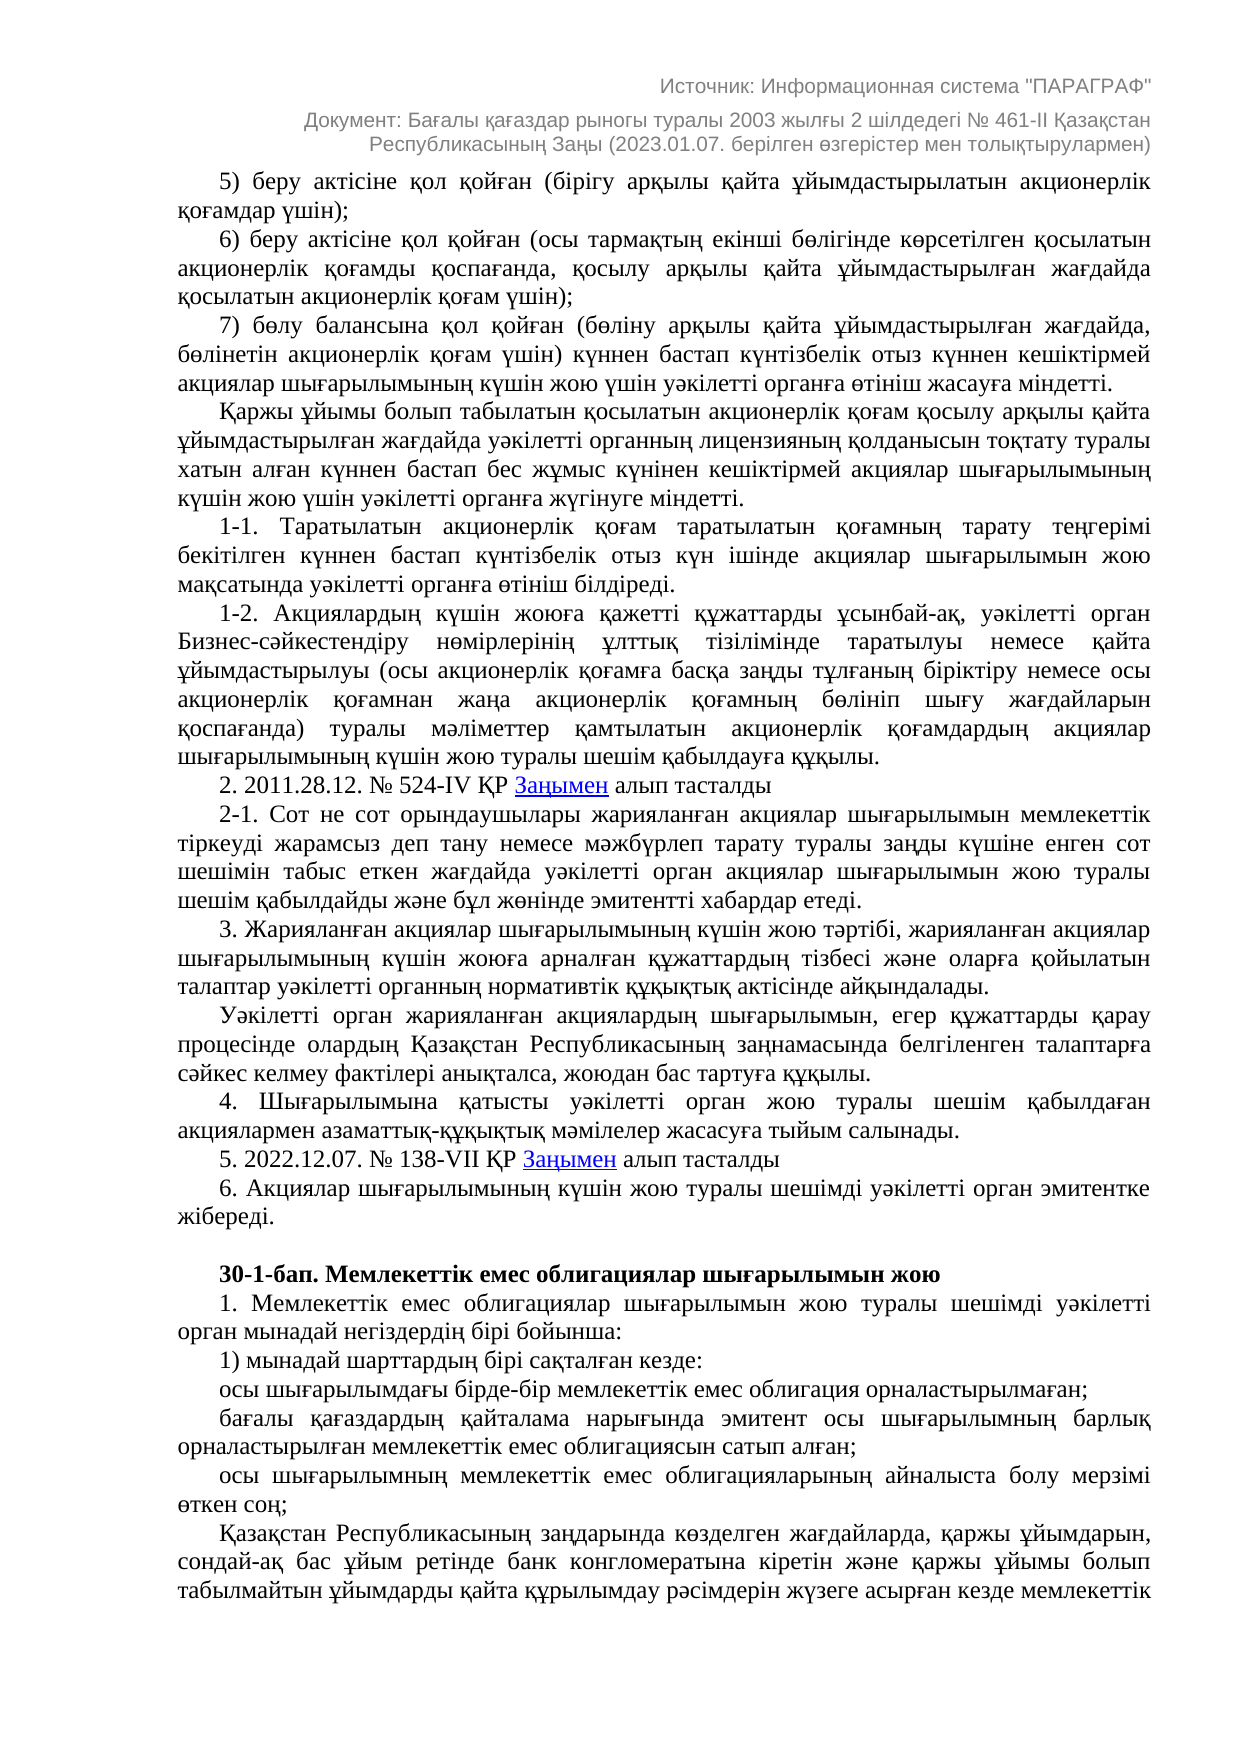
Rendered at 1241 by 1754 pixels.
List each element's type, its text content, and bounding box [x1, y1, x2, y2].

text осы шығарылымдағы бірде-бір мемлекеттік емес облигация орналастырылмаған; [177, 1374, 1152, 1403]
text Қаржы ұйымы болып табылатын қосылатын акционерлік қоғам қосылу арқылы қайта ұйымдастырылған жағдайда уәкілетті органның лицензияның қолданысын тоқтату туралы хатын алған күннен бастап бес жұмыс күнінен кешіктірмей акциялар шығарылымының күшін жою үшін уәкілетті органға жүгінуге міндетті. [177, 396, 1152, 511]
text Уәкілетті орган жарияланған акциялардың шығарылымын, егер құжаттарды қарау процесінде олардың Қазақстан Республикасының заңнамасында белгіленген талаптарға сәйкес келмеу фактілері анықталса, жоюдан бас тартуға құқылы. [177, 1000, 1152, 1086]
text 3. Жарияланған акциялар шығарылымының күшін жою тәртібі, жарияланған акциялар шығарылымының күшін жоюға арналған құжаттардың тізбесі және оларға қойылатын талаптар уәкілетті органның нормативтік құқықтық актісінде айқындалады. [177, 914, 1152, 1000]
text 1. Мемлекеттік емес облигациялар шығарылымын жою туралы шешiмдi уәкiлеттi орган мынадай негіздердің бірі бойынша: [177, 1288, 1152, 1345]
text 7) бөлу балансына қол қойған (бөліну арқылы қайта ұйымдастырылған жағдайда, бөлінетін акционерлік қоғам үшін) күннен бастап күнтізбелік отыз күннен кешіктірмей акциялар шығарылымының күшін жою үшін уәкілетті органға өтініш жасауға міндетті. [177, 310, 1152, 396]
text 2. 2011.28.12. № 524-ІV ҚР Заңымен алып тасталды [177, 770, 1152, 799]
text бағалы қағаздардың қайталама нарығында эмитент осы шығарылымның барлық орналастырылған мемлекеттік емес облигациясын сатып алған; [177, 1403, 1152, 1460]
text 4. Шығарылымына қатысты уәкiлеттi орган жою туралы шешiм қабылдаған акциялармен азаматтық-құқықтық мәмiлелер жасасуға тыйым салынады. [177, 1086, 1152, 1144]
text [177, 1518, 1152, 1604]
text 6. Акциялар шығарылымының күшін жою туралы шешімді уәкілетті орган эмитентке жібереді. [177, 1173, 1152, 1230]
text 30-1-бап. Мемлекеттік емес облигациялар шығарылымын жою [177, 1259, 1152, 1288]
text 1) мынадай шарттардың бірі сақталған кезде: [177, 1345, 1152, 1374]
text 2-1. Сот не сот орындаушылары жарияланған акциялар шығарылымын мемлекеттік тiркеудi жарамсыз деп тану немесе мәжбүрлеп тарату туралы заңды күшiне енген сот шешiмiн табыс еткен жағдайда уәкiлеттi орган акциялар шығарылымын жою туралы шешiм қабылдайды және бұл жөнiнде эмитенттi хабардар етедi. [177, 799, 1152, 914]
text осы шығарылымның мемлекеттік емес облигацияларының айналыста болу мерзімі өткен соң; [177, 1460, 1152, 1518]
text 6) беру актісіне қол қойған (осы тармақтың екінші бөлігінде көрсетілген қосылатын акционерлік қоғамды қоспағанда, қосылу арқылы қайта ұйымдастырылған жағдайда қосылатын акционерлік қоғам үшін); [177, 224, 1152, 310]
text 1-2. Акциялардың күшін жоюға қажеттi құжаттарды ұсынбай-ақ, уәкiлеттi орган Бизнес-сәйкестендіру нөмірлерінің ұлттық тізілімінде таратылуы немесе қайта ұйымдастырылуы (осы акционерлiк қоғамға басқа заңды тұлғаның біріктіру немесе осы акционерлiк қоғамнан жаңа акционерлiк қоғамның бөлiнiп шығу жағдайларын қоспағанда) туралы мәлiметтер қамтылатын акционерлiк қоғамдардың акциялар шығарылымының күшін жою туралы шешiм қабылдауға құқылы. [177, 598, 1152, 770]
text 1-1. Таратылатын акционерлік қоғам таратылатын қоғамның тарату теңгерімі бекітілген күннен бастап күнтізбелік отыз күн ішінде акциялар шығарылымын жою мақсатында уәкілетті органға өтініш білдіреді. [177, 511, 1152, 598]
text 5) беру актісіне қол қойған (бірігу арқылы қайта ұйымдастырылатын акционерлік қоғамдар үшін); [177, 166, 1152, 224]
text 5. 2022.12.07. № 138-VІІ ҚР Заңымен алып тасталды [177, 1144, 1152, 1173]
